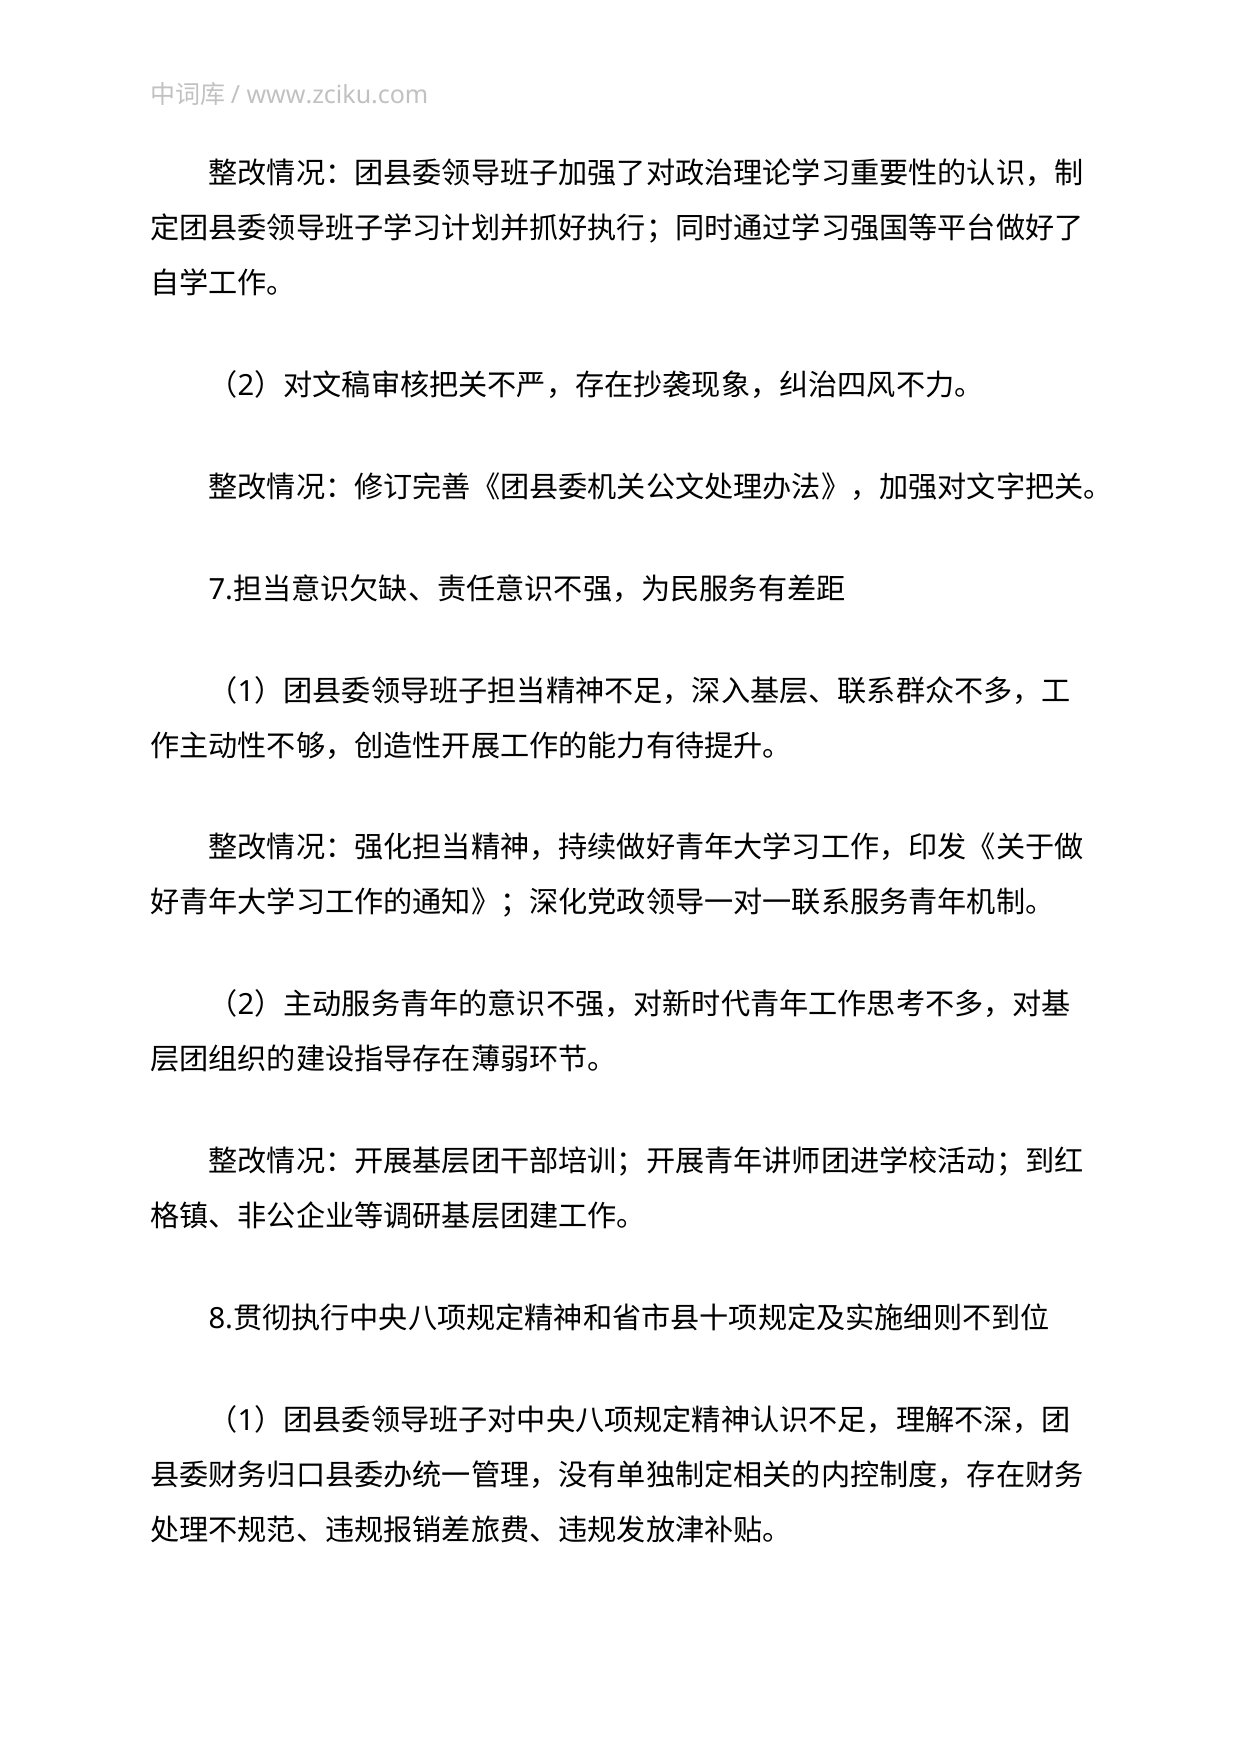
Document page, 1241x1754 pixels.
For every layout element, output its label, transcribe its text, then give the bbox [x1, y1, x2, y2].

text （1）团县委领导班子对中央八项规定精神认识不足，理解不深，团县委财务归口县委办统一管理，没有单独制定相关的内控制度，存在财务处理不规范、违规报销差旅费、违规发放津补贴。 [150, 1396, 1090, 1548]
text （1）团县委领导班子担当精神不足，深入基层、联系群众不多，工作主动性不够，创造性开展工作的能力有待提升。 [150, 667, 1090, 764]
text 整改情况：强化担当精神，持续做好青年大学习工作，印发《关于做好青年大学习工作的通知》；深化党政领导一对一联系服务青年机制。 [150, 824, 1090, 921]
text 7.担当意识欠缺、责任意识不强，为民服务有差距 [150, 565, 1090, 608]
text （2）主动服务青年的意识不强，对新时代青年工作思考不多，对基层团组织的建设指导存在薄弱环节。 [150, 981, 1090, 1078]
text 整改情况：开展基层团干部培训；开展青年讲师团进学校活动；到红格镇、非公企业等调研基层团建工作。 [150, 1137, 1090, 1235]
text （2）对文稿审核把关不严，存在抄袭现象，纠治四风不力。 [150, 362, 1090, 404]
text 整改情况：团县委领导班子加强了对政治理论学习重要性的认识，制定团县委领导班子学习计划并抓好执行；同时通过学习强国等平台做好了自学工作。 [150, 150, 1090, 302]
text 整改情况：修订完善《团县委机关公文处理办法》，加强对文字把关。 [150, 463, 1090, 506]
text 8.贯彻执行中央八项规定精神和省市县十项规定及实施细则不到位 [150, 1294, 1090, 1337]
